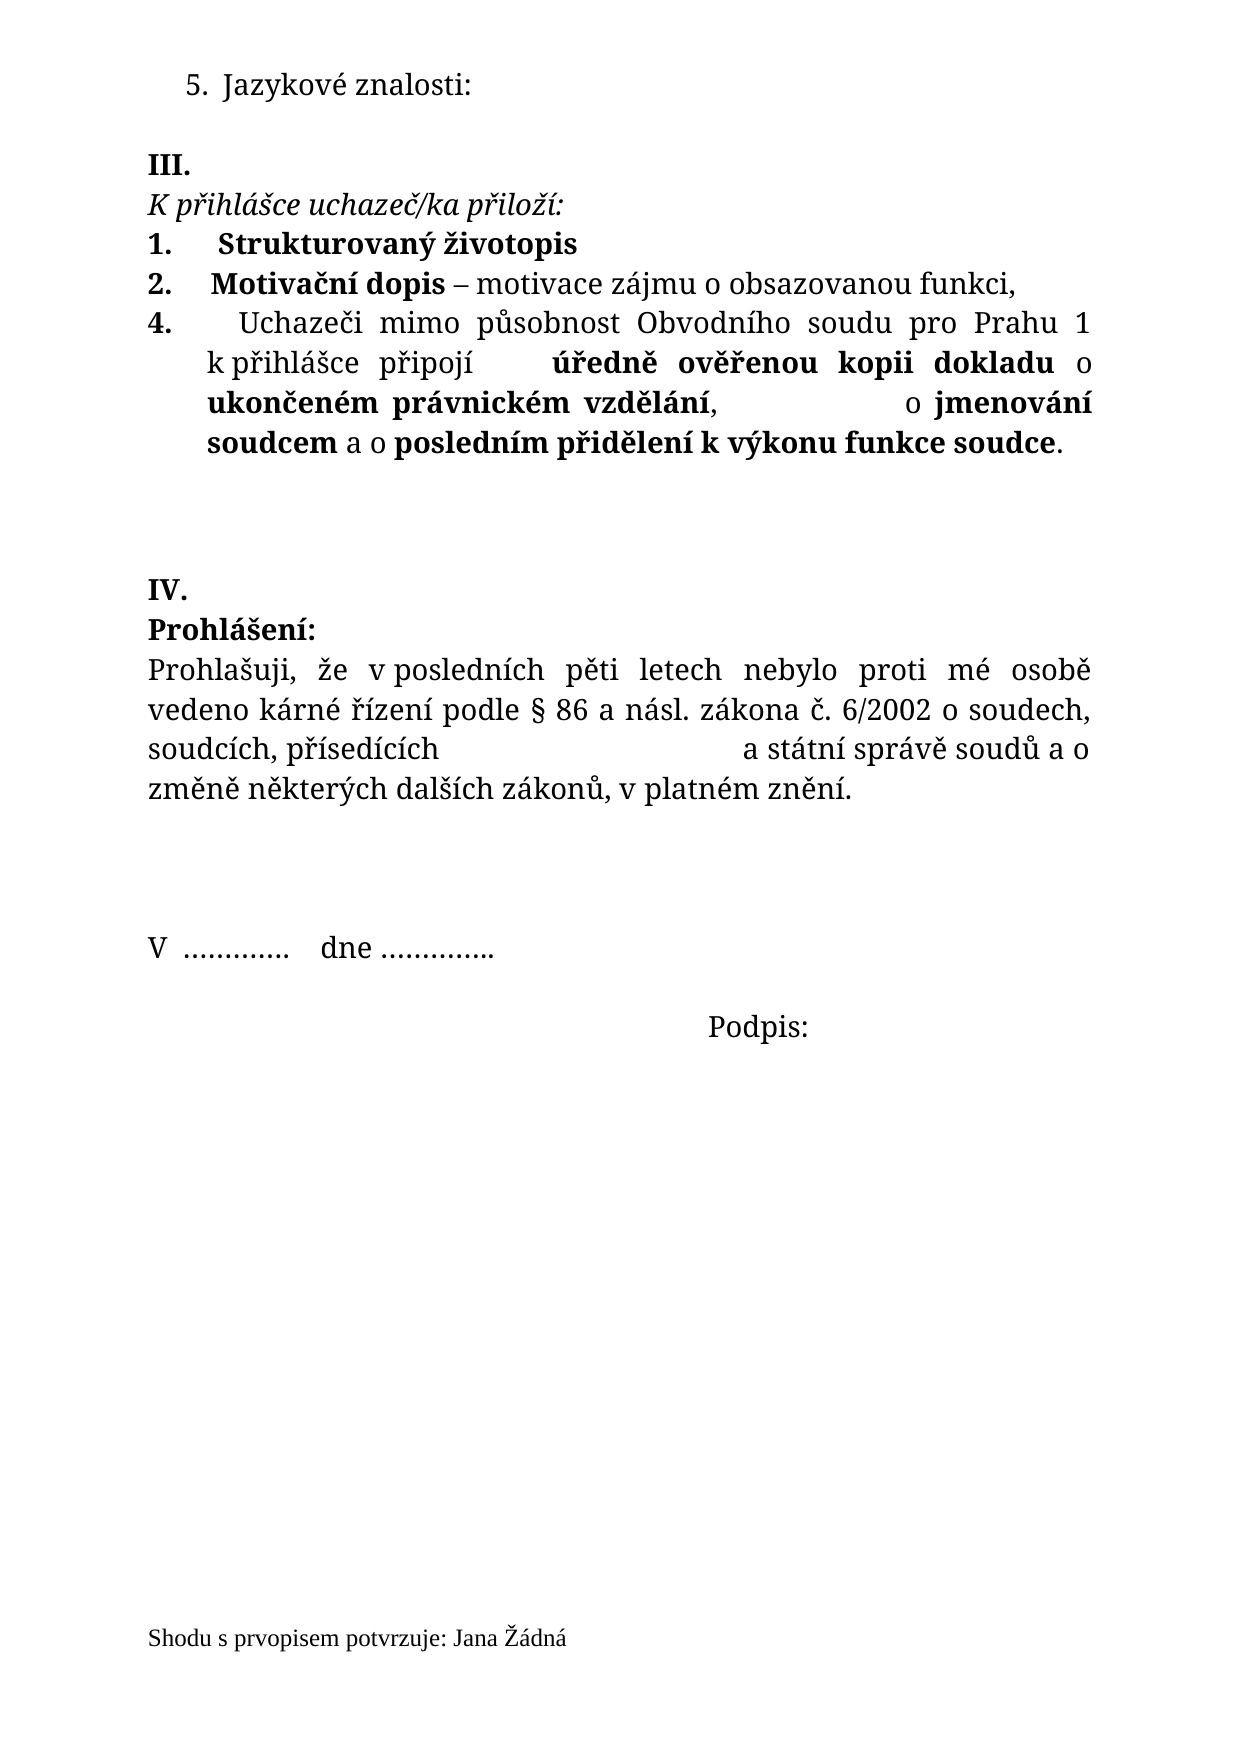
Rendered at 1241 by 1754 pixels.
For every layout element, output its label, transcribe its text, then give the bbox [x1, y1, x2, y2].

text III. [148, 144, 1092, 184]
text Prohlášení: [148, 609, 1092, 649]
text 1. Strukturovaný životopis [148, 223, 1092, 263]
text Prohlašuji, že v posledních pěti letech nebylo proti mé osobě vedeno kárné řízení podle § 86 a násl. zákona č. 6/2002 o soudech, soudcích, přísedících a státní správě soudů a o změně některých dalších zákonů, v platném znění. [148, 649, 1092, 808]
text 2. Motivační dopis – motivace zájmu o obsazovanou funkci, [148, 263, 1092, 303]
text 4. Uchazeči mimo působnost Obvodního soudu pro Prahu 1 k přihlášce připojí úředně ověřenou kopii dokladu o ukončeném právnickém vzdělání, o jmenování soudcem a o posledním přidělení k výkonu funkce soudce. [148, 303, 1092, 462]
text IV. [148, 570, 1092, 609]
text V …………. dne ………….. [148, 927, 1092, 967]
text Podpis: [148, 1006, 1092, 1046]
list Jazykové znalosti: [185, 65, 1092, 104]
text K přihlášce uchazeč/ka přiloží: [148, 184, 1092, 223]
